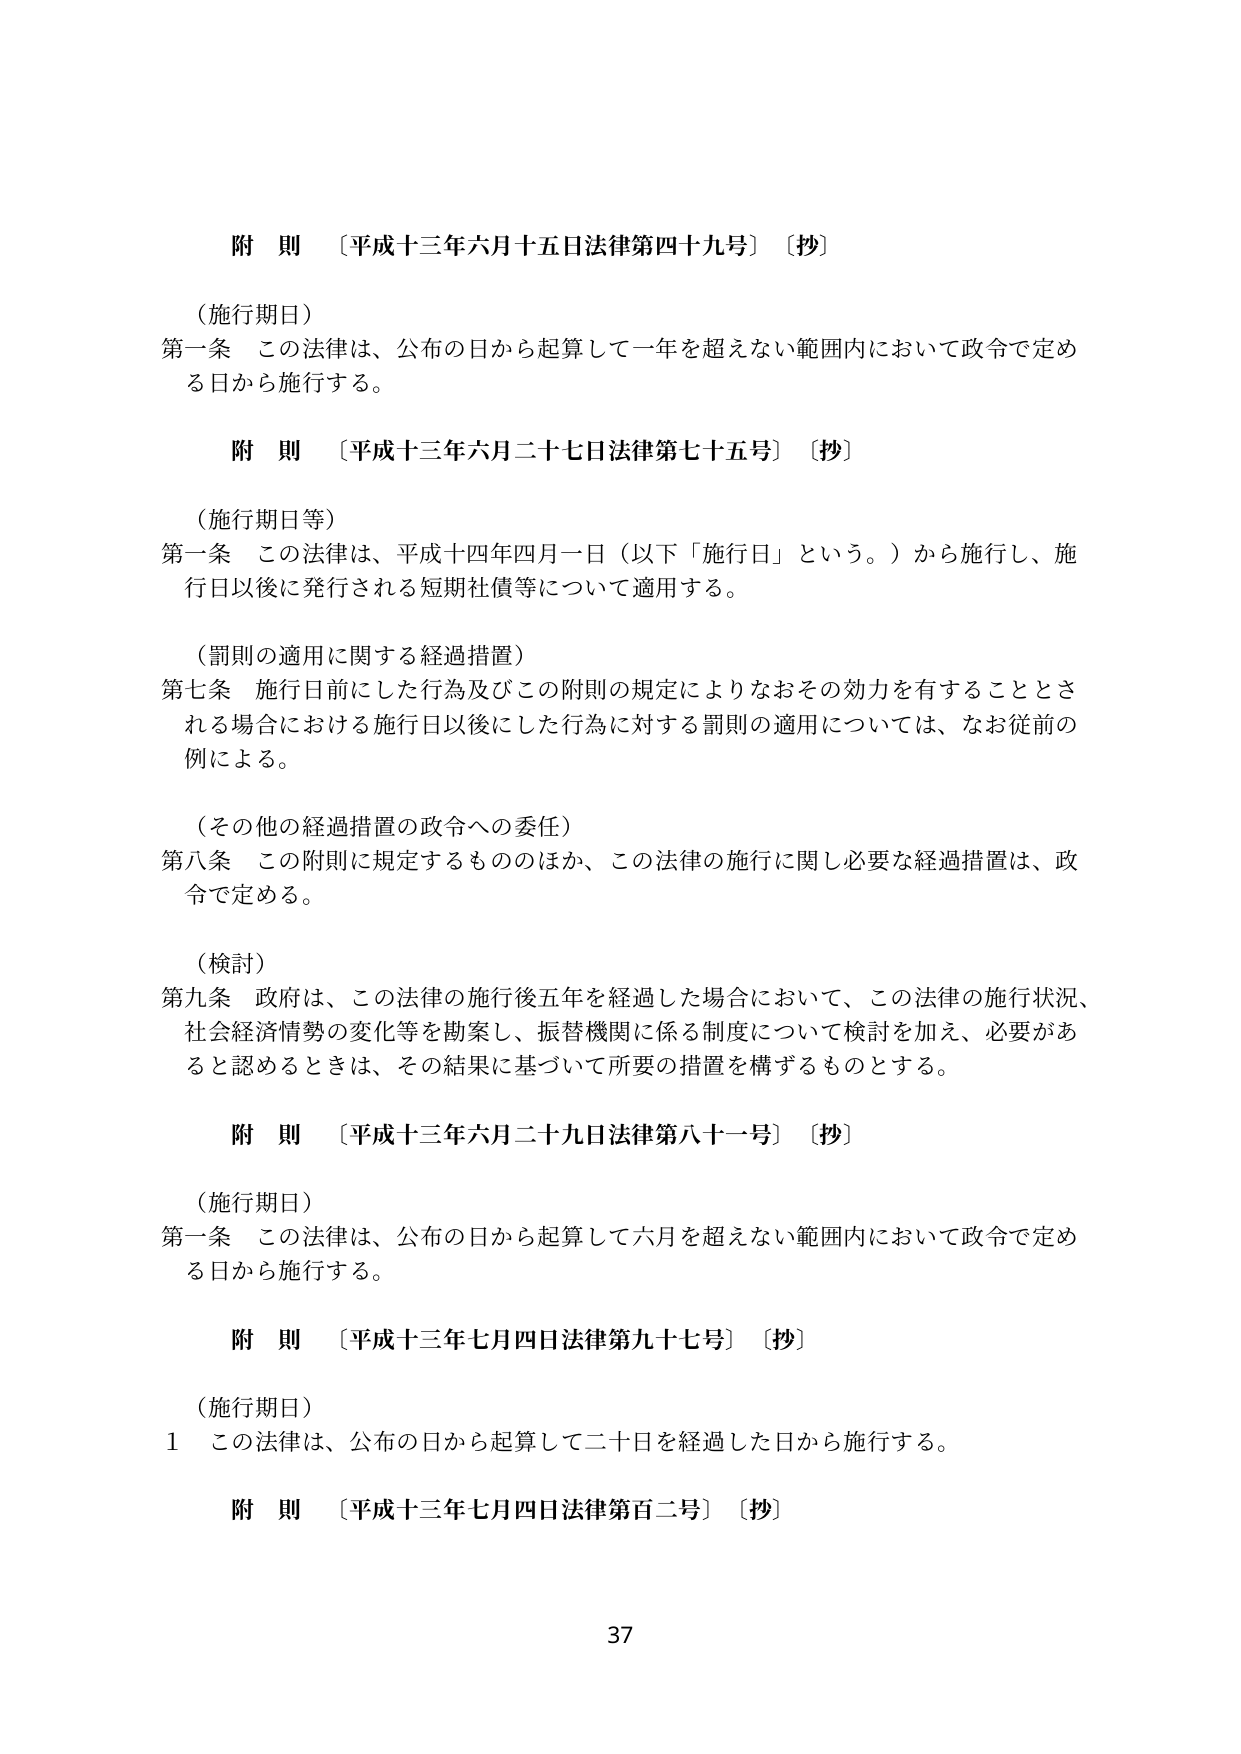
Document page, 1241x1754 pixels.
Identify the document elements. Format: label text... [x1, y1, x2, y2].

text １ この法律は、公布の日から起算して二十日を経過した日から施行する。 [161, 1424, 1079, 1458]
text 第一条 この法律は、公布の日から起算して一年を超えない範囲内において政令で定める日から施行する。 [161, 330, 1079, 399]
text 第八条 この附則に規定するもののほか、この法律の施行に関し必要な経過措置は、政令で定める。 [161, 843, 1079, 911]
text （施行期日） [184, 1184, 1079, 1219]
text （施行期日） [184, 296, 1079, 330]
text 第一条 この法律は、平成十四年四月一日（以下「施行日」という。）から施行し、施行日以後に発行される短期社債等について適用する。 [161, 535, 1079, 604]
text 附 則 〔平成十三年六月二十七日法律第七十五号〕〔抄〕 [230, 433, 1079, 467]
text 附 則 〔平成十三年七月四日法律第百二号〕〔抄〕 [230, 1492, 1079, 1526]
text 第一条 この法律は、公布の日から起算して六月を超えない範囲内において政令で定める日から施行する。 [161, 1219, 1079, 1287]
text （施行期日） [184, 1389, 1079, 1424]
text （検討） [184, 945, 1079, 979]
text （その他の経過措置の政令への委任） [184, 809, 1079, 843]
text （罰則の適用に関する経過措置） [184, 638, 1079, 672]
text 第七条 施行日前にした行為及びこの附則の規定によりなおその効力を有することとされる場合における施行日以後にした行為に対する罰則の適用については、なお従前の例による。 [161, 672, 1079, 774]
text 附 則 〔平成十三年六月十五日法律第四十九号〕〔抄〕 [230, 228, 1079, 262]
text 附 則 〔平成十三年六月二十九日法律第八十一号〕〔抄〕 [230, 1116, 1079, 1150]
text 附 則 〔平成十三年七月四日法律第九十七号〕〔抄〕 [230, 1321, 1079, 1355]
text （施行期日等） [184, 501, 1079, 535]
text 第九条 政府は、この法律の施行後五年を経過した場合において、この法律の施行状況、社会経済情勢の変化等を勘案し、振替機関に係る制度について検討を加え、必要があると認めるときは、その結果に基づいて所要の措置を構ずるものとする。 [161, 979, 1079, 1082]
